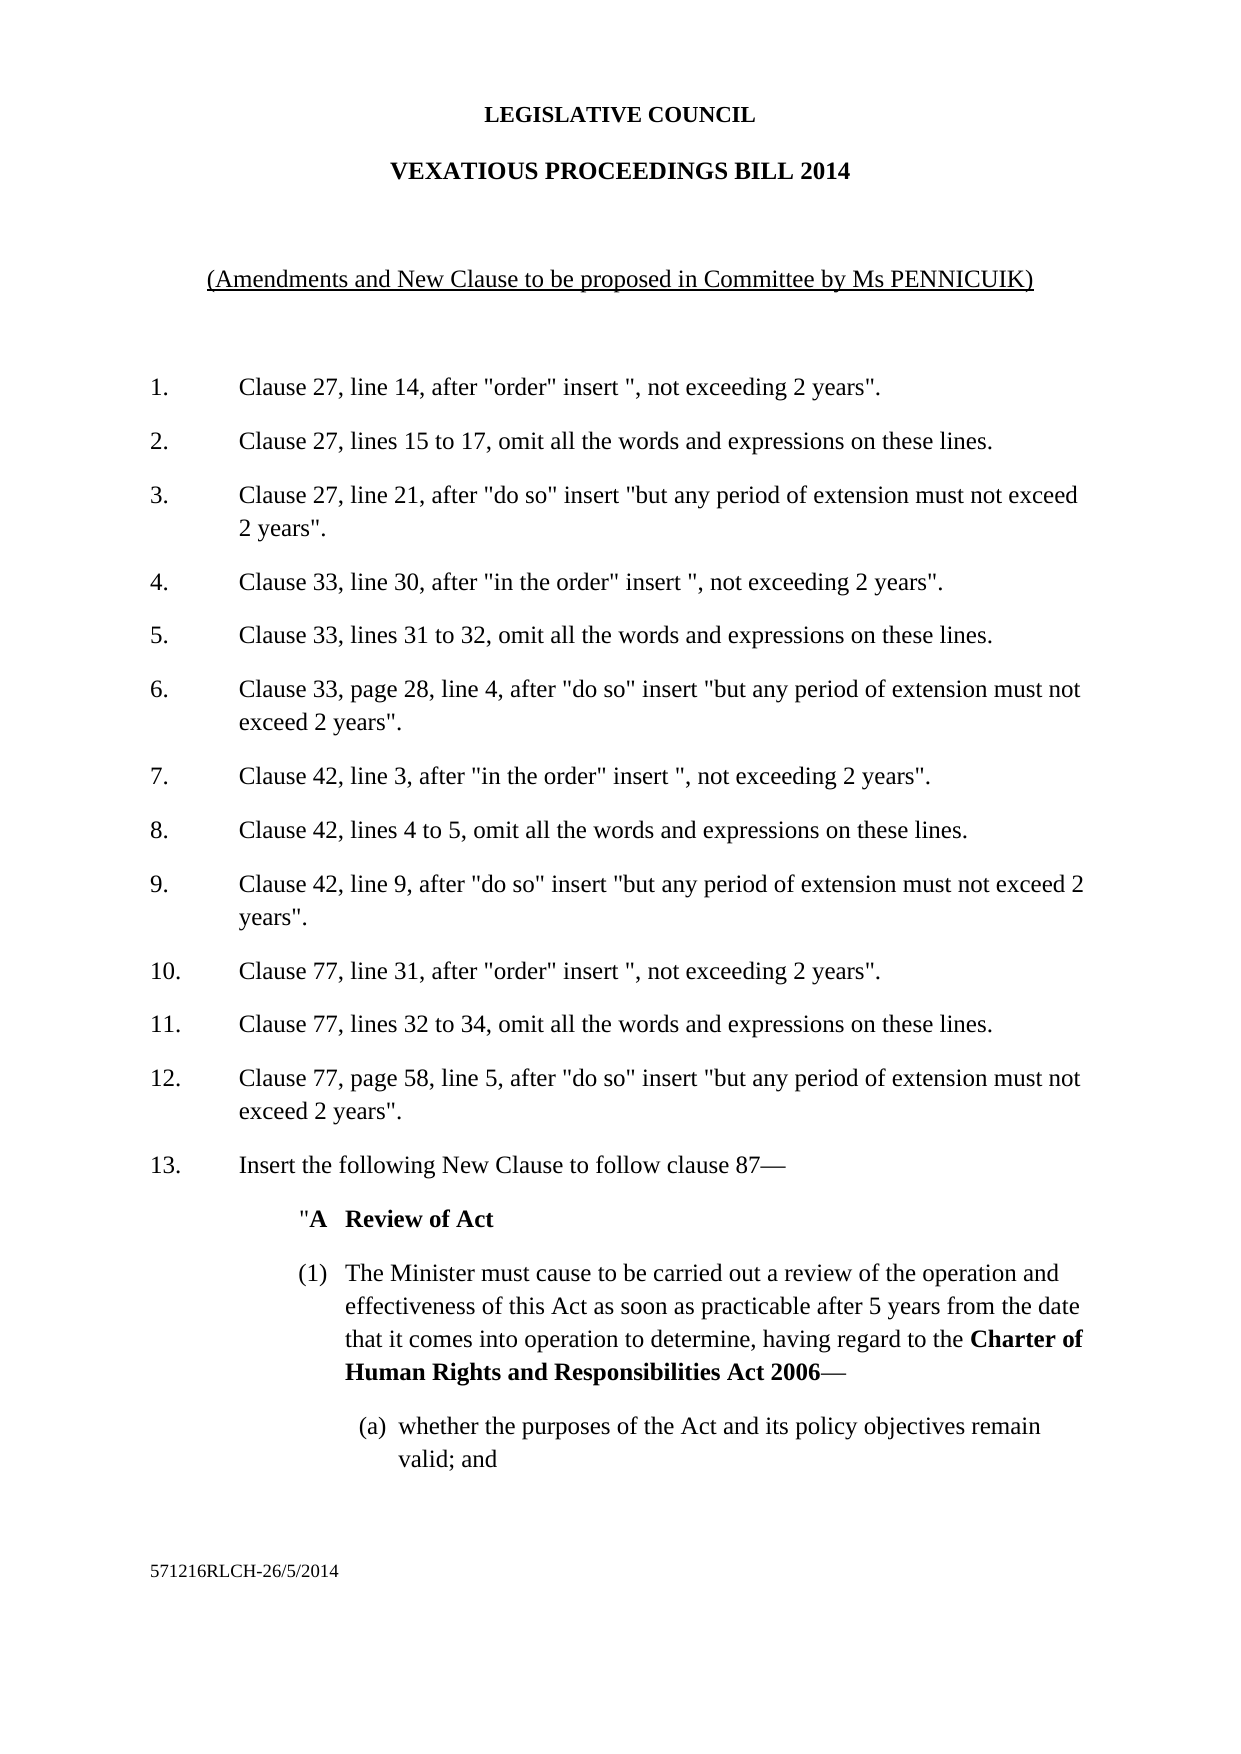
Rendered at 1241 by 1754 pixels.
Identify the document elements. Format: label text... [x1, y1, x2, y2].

list Clause 33, page 28, line 4, after "do so" insert "but any period of extension must not exceed 2 years". [150, 674, 1090, 736]
list Clause 27, line 21, after "do so" insert "but any period of extension must not exceed 2 years". [150, 480, 1090, 541]
list Insert the following New Clause to follow clause 87— [150, 1150, 1090, 1179]
subtitle "A Review of Act [150, 1204, 1090, 1233]
subtitle (1) The Minister must cause to be carried out a review of the operation and effectiveness of this Act as soon as practicable after 5 years from the date that it comes into operation to determine, having regard to the Charter of Human Rights and Responsibilities Act 2006— [150, 1258, 1090, 1386]
list Clause 77, page 58, line 5, after "do so" insert "but any period of extension must not exceed 2 years". [150, 1063, 1090, 1125]
list Clause 42, line 3, after "in the order" insert ", not exceeding 2 years". [150, 761, 1090, 790]
list Clause 27, lines 15 to 17, omit all the words and expressions on these lines. [150, 426, 1090, 454]
list Clause 77, line 31, after "order" insert ", not exceeding 2 years". [150, 956, 1090, 984]
list Clause 42, lines 4 to 5, omit all the words and expressions on these lines. [150, 815, 1090, 844]
list Clause 77, lines 32 to 34, omit all the words and expressions on these lines. [150, 1009, 1090, 1038]
text Legislative Council [0, 101, 1240, 127]
text (Amendments and New Clause to be proposed in Committee by Ms PENNICUIK) [150, 264, 1090, 293]
subtitle (a) whether the purposes of the Act and its policy objectives remain valid; and [150, 1411, 1090, 1473]
list Clause 42, line 9, after "do so" insert "but any period of extension must not exceed 2 years". [150, 869, 1090, 931]
list Clause 33, line 30, after "in the order" insert ", not exceeding 2 years". [150, 567, 1090, 595]
list Clause 33, lines 31 to 32, omit all the words and expressions on these lines. [150, 620, 1090, 649]
text VEXATIOUS PROCEEDINGS BILL 2014 [150, 156, 1090, 185]
list Clause 27, line 14, after "order" insert ", not exceeding 2 years". [150, 372, 1090, 401]
